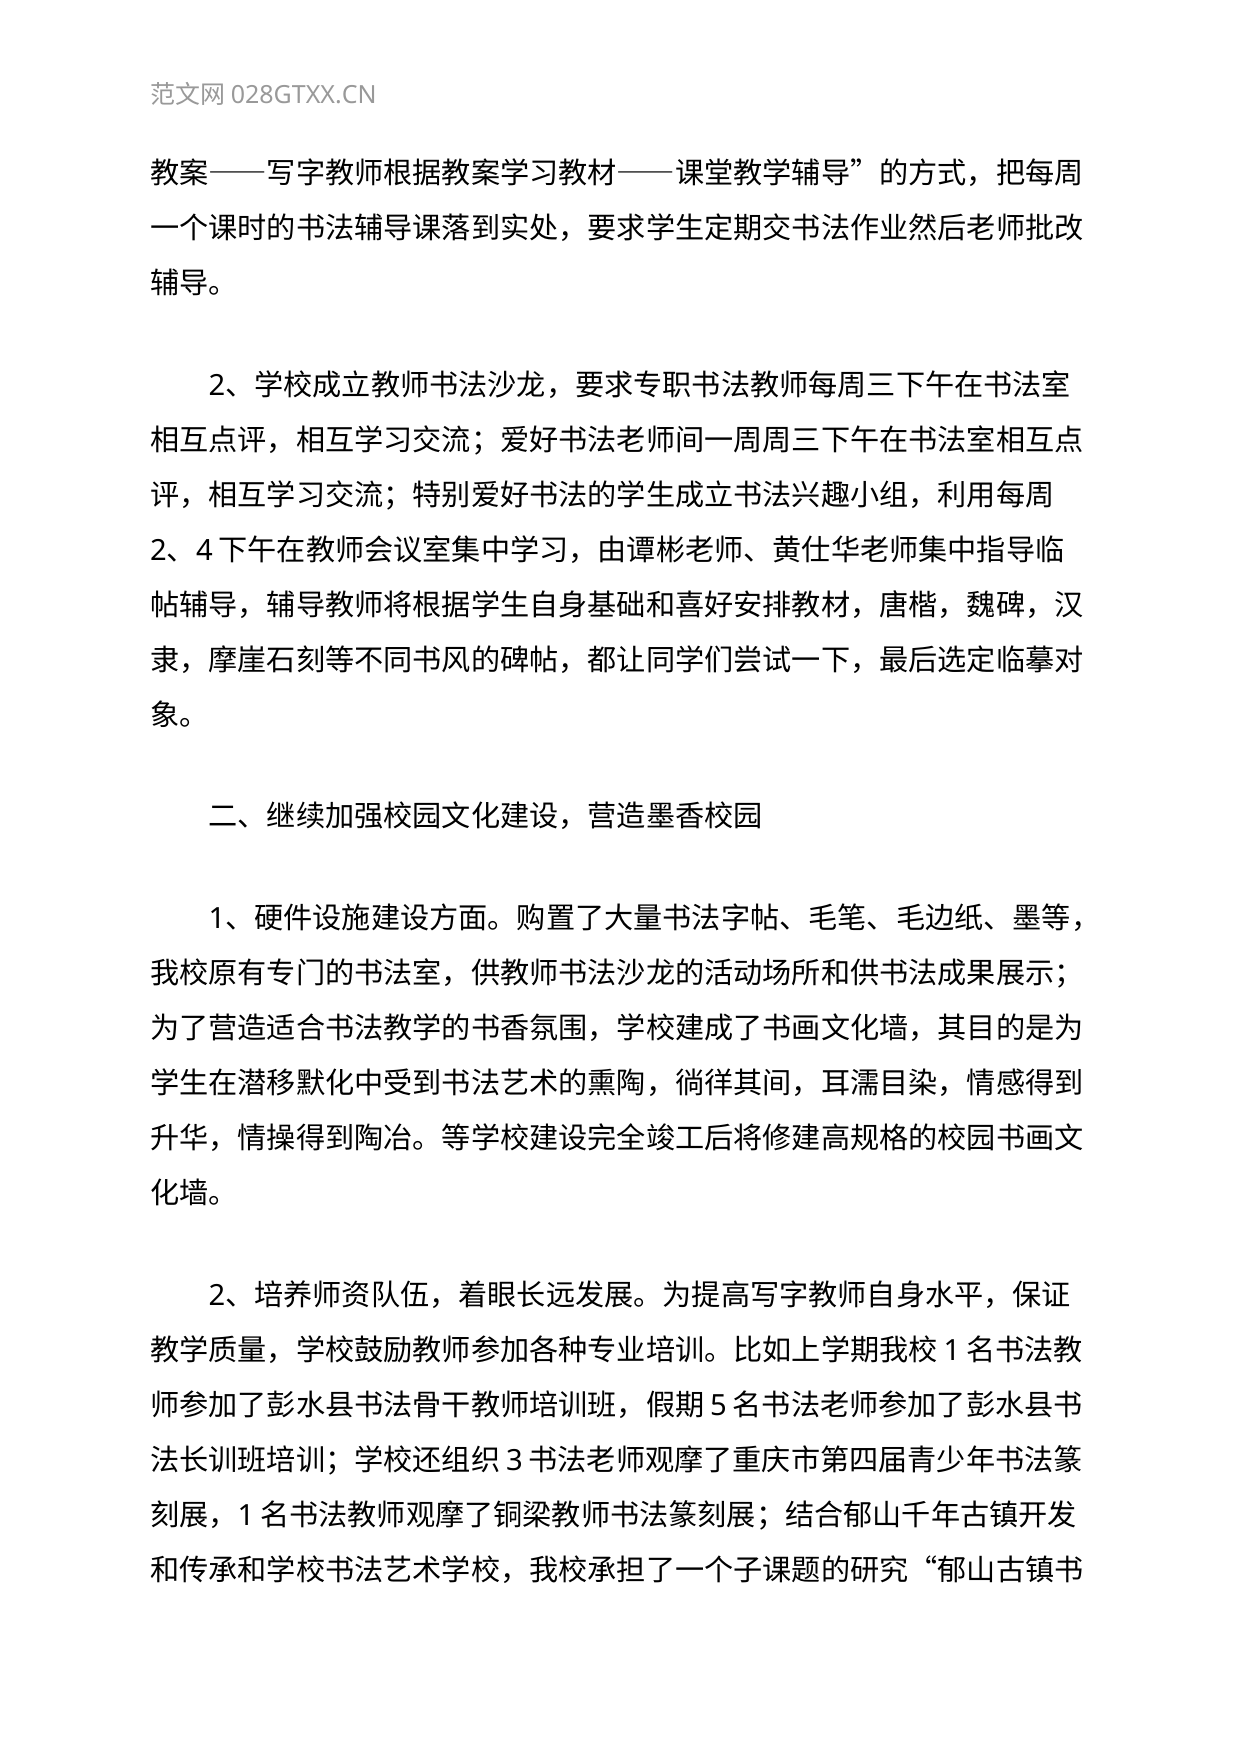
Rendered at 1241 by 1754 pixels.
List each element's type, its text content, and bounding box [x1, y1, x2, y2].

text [150, 150, 1090, 302]
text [150, 1271, 1090, 1588]
text 1、硬件设施建设方面。购置了大量书法字帖、毛笔、毛边纸、墨等，我校原有专门的书法室，供教师书法沙龙的活动场所和供书法成果展示；为了营造适合书法教学的书香氛围，学校建成了书画文化墙，其目的是为学生在潜移默化中受到书法艺术的熏陶，徜徉其间，耳濡目染，情感得到升华，情操得到陶冶。等学校建设完全竣工后将修建高规格的校园书画文化墙。 [150, 895, 1090, 1212]
text 2、学校成立教师书法沙龙，要求专职书法教师每周三下午在书法室相互点评，相互学习交流；爱好书法老师间一周周三下午在书法室相互点评，相互学习交流；特别爱好书法的学生成立书法兴趣小组，利用每周2、4下午在教师会议室集中学习，由谭彬老师、黄仕华老师集中指导临帖辅导，辅导教师将根据学生自身基础和喜好安排教材，唐楷，魏碑，汉隶，摩崖石刻等不同书风的碑帖，都让同学们尝试一下，最后选定临摹对象。 [150, 362, 1090, 733]
text 二、继续加强校园文化建设，营造墨香校园 [150, 793, 1090, 835]
